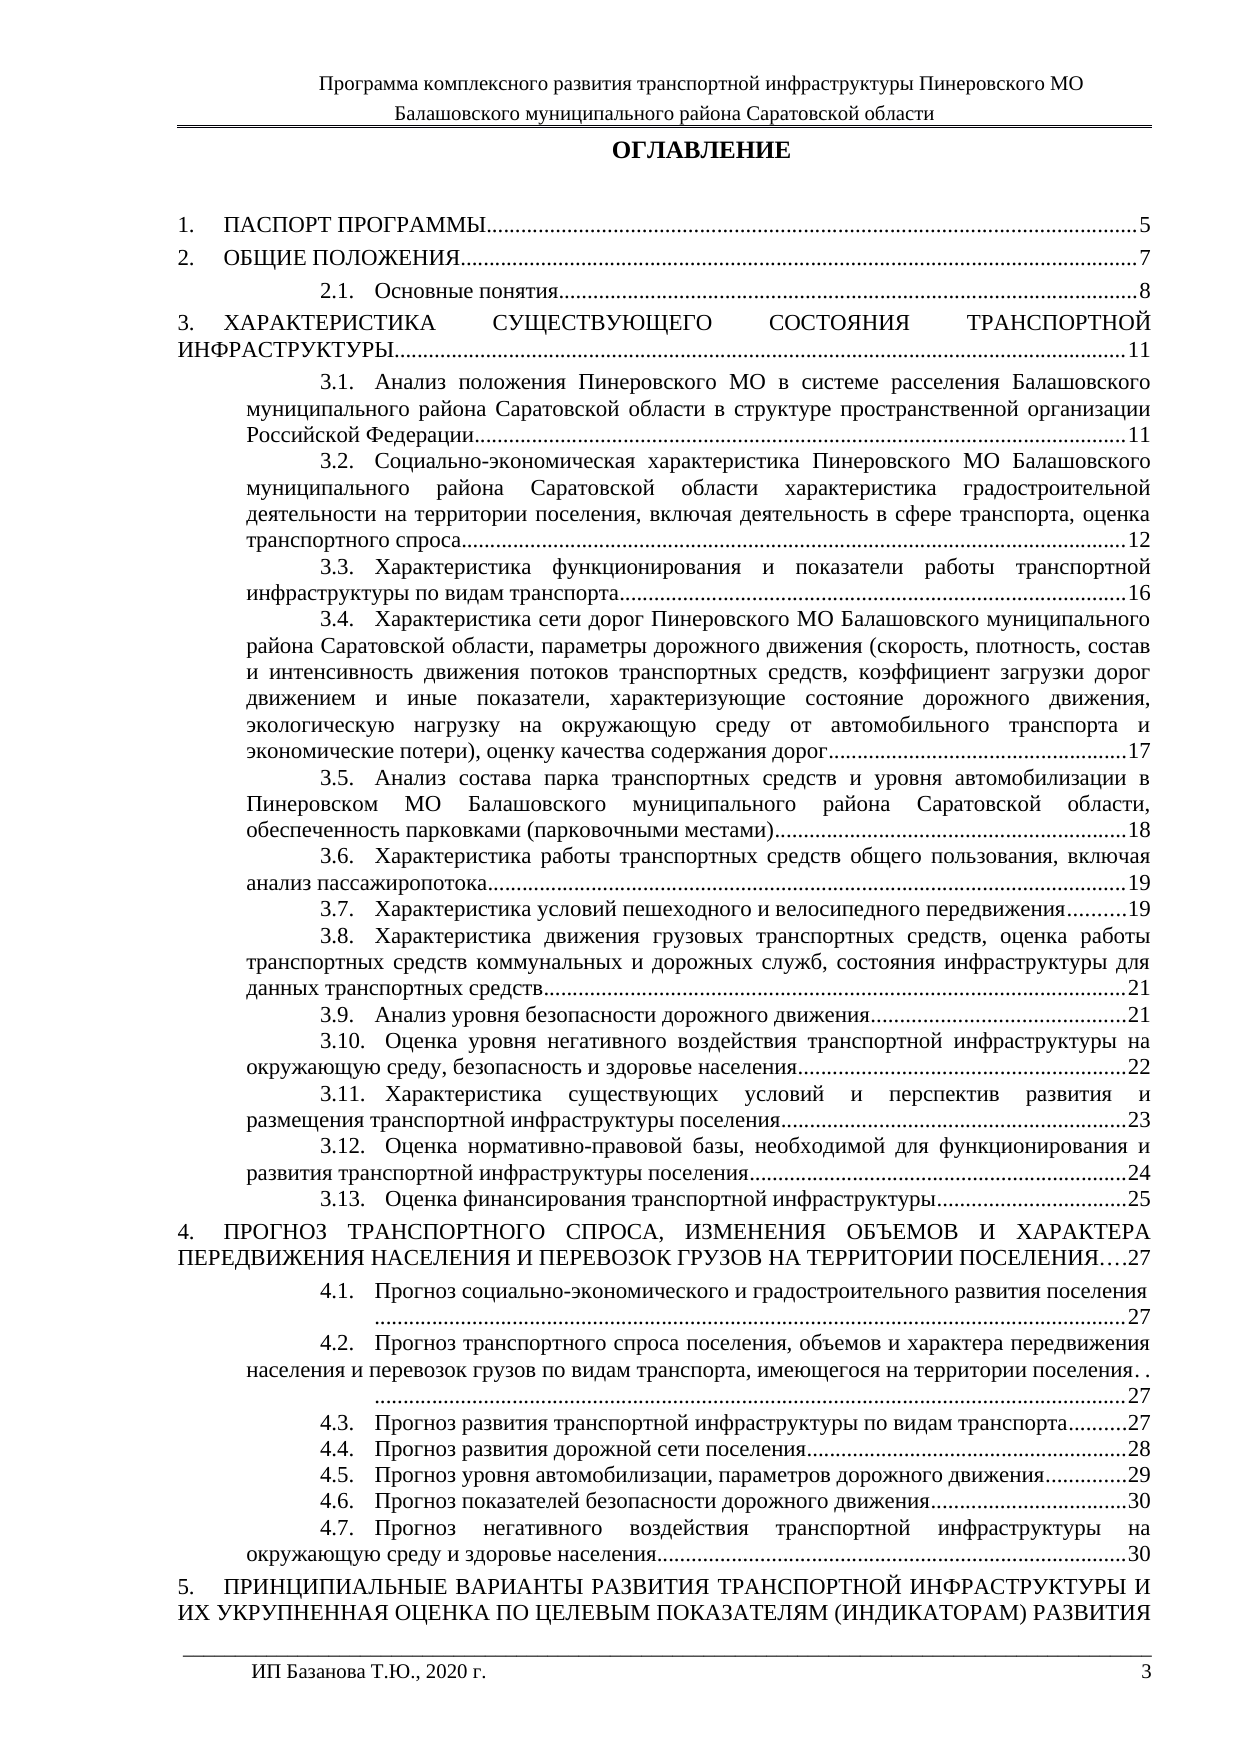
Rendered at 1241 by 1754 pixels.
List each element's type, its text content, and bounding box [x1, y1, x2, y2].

text 3. Характеристика существующего состояния транспортной инфраструктуры 11 [177, 309, 1152, 362]
text 4.5. Прогноз уровня автомобилизации, параметров дорожного движения 29 [246, 1461, 1152, 1488]
text 4.6. Прогноз показателей безопасности дорожного движения 30 [246, 1488, 1152, 1514]
text 1. Паспорт программы 5 [177, 211, 1152, 238]
text 3.6. Характеристика работы транспортных средств общего пользования, включая анализ пассажиропотока 19 [246, 843, 1152, 895]
text 2. ОБЩИЕ ПОЛОЖЕНИЯ 7 [177, 244, 1152, 270]
text 3.8. Характеристика движения грузовых транспортных средств, оценка работы транспортных средств коммунальных и дорожных служб, состояния инфраструктуры для данных транспортных средств 21 [246, 922, 1152, 1001]
text 4.3. Прогноз развития транспортной инфраструктуры по видам транспорта 27 [246, 1408, 1152, 1435]
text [177, 1573, 1152, 1626]
text 3.11. Характеристика существующих условий и перспектив развития и размещения транспортной инфраструктуры поселения 23 [246, 1080, 1152, 1132]
text 3.10. Оценка уровня негативного воздействия транспортной инфраструктуры на окружающую среду, безопасность и здоровье населения 22 [246, 1027, 1152, 1080]
text 2.1. Основные понятия 8 [246, 277, 1152, 303]
text 4.7. Прогноз негативного воздействия транспортной инфраструктуры на окружающую среду и здоровье населения 30 [246, 1514, 1152, 1567]
text 4. Прогноз транспортного спроса, изменения объемов и характера передвижения населения и перевозок грузов на территории поселения 27 [177, 1218, 1152, 1271]
text 3.3. Характеристика функционирования и показатели работы транспортной инфраструктуры по видам транспорта 16 [246, 553, 1152, 605]
text 3.9. Анализ уровня безопасности дорожного движения 21 [246, 1001, 1152, 1027]
text 3.13. Оценка финансирования транспортной инфраструктуры 25 [246, 1185, 1152, 1212]
text 4.1. Прогноз социально-экономического и градостроительного развития поселения 27 [246, 1277, 1152, 1329]
text 4.2. Прогноз транспортного спроса поселения, объемов и характера передвижения населения и перевозок грузов по видам транспорта, имеющегося на территории поселения 27 [246, 1329, 1152, 1408]
text 3.4. Характеристика сети дорог Пинеровского МО Балашовского муниципального района Саратовской области, параметры дорожного движения (скорость, плотность, состав и интенсивность движения потоков транспортных средств, коэффициент загрузки дорог движением и иные показатели, характеризующие состояние дорожного движения, экологическую нагрузку на окружающую среду от автомобильного транспорта и экономические потери), оценку качества содержания дорог 17 [246, 605, 1152, 763]
text 3.2. Социально-экономическая характеристика Пинеровского МО Балашовского муниципального района Саратовской области характеристика градостроительной деятельности на территории поселения, включая деятельность в сфере транспорта, оценка транспортного спроса 12 [246, 447, 1152, 553]
text ОГЛАВЛЕНИЕ [177, 135, 1152, 164]
text 4.4. Прогноз развития дорожной сети поселения 28 [246, 1435, 1152, 1461]
text 3.1. Анализ положения Пинеровского МО в системе расселения Балашовского муниципального района Саратовской области в структуре пространственной организации Российской Федерации 11 [246, 368, 1152, 447]
text 3.12. Оценка нормативно-правовой базы, необходимой для функционирования и развития транспортной инфраструктуры поселения 24 [246, 1132, 1152, 1185]
text 3.7. Характеристика условий пешеходного и велосипедного передвижения 19 [246, 895, 1152, 922]
text 3.5. Анализ состава парка транспортных средств и уровня автомобилизации в Пинеровском МО Балашовского муниципального района Саратовской области, обеспеченность парковками (парковочными местами) 18 [246, 763, 1152, 843]
